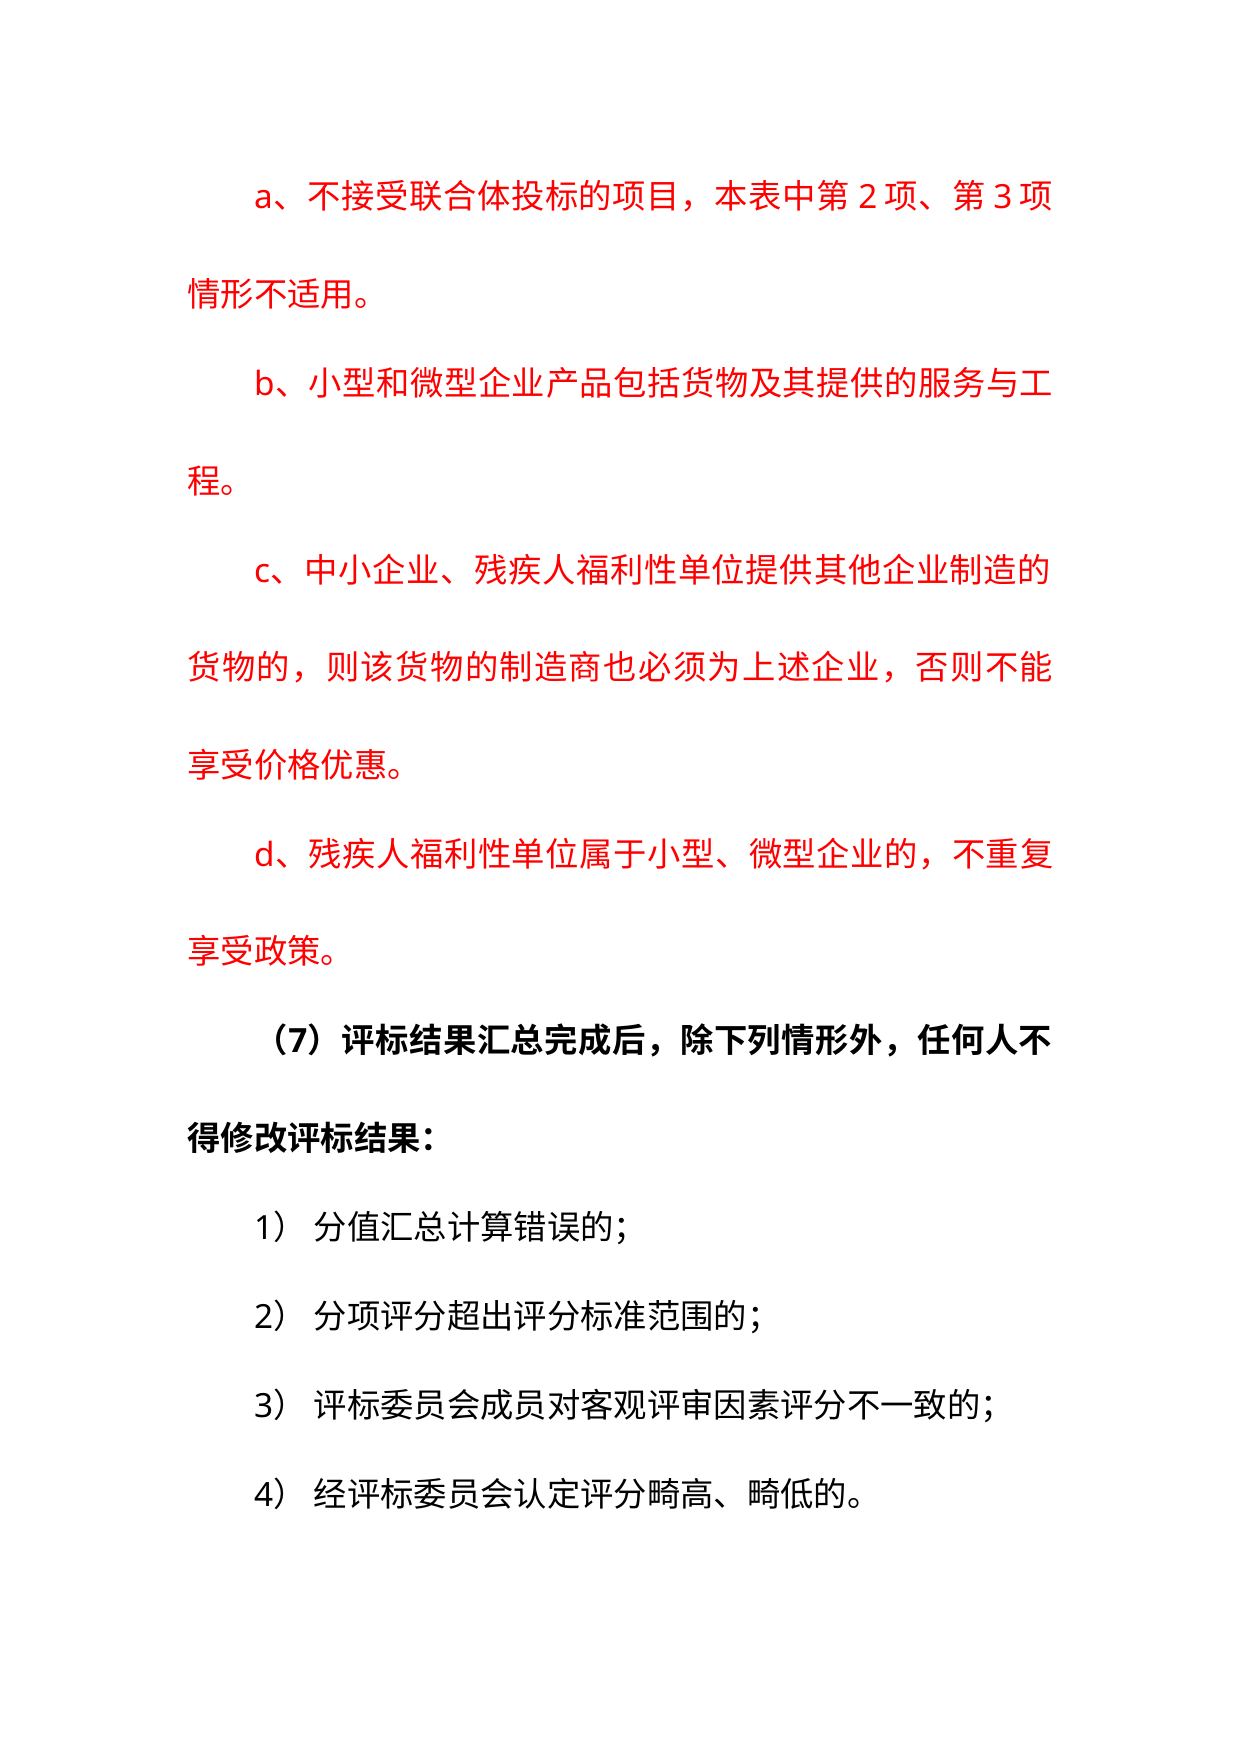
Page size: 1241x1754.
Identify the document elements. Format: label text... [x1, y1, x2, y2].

text c、中小企业、残疾人福利性单位提供其他企业制造的货物的，则该货物的制造商也必须为上述企业，否则不能享受价格优惠。 [187, 535, 1053, 795]
text 4） 经评标委员会认定评分畸高、畸低的。 [187, 1460, 1053, 1525]
text 1） 分值汇总计算错误的； [187, 1192, 1053, 1257]
text d、残疾人福利性单位属于小型、微型企业的，不重复享受政策。 [187, 819, 1053, 982]
text 2） 分项评分超出评分标准范围的； [187, 1281, 1053, 1346]
text a、不接受联合体投标的项目，本表中第2项、第3项情形不适用。 [187, 162, 1053, 324]
text 3） 评标委员会成员对客观评审因素评分不一致的； [187, 1371, 1053, 1436]
text b、小型和微型企业产品包括货物及其提供的服务与工程。 [187, 348, 1053, 511]
text （7）评标结果汇总完成后，除下列情形外，任何人不得修改评标结果： [187, 1006, 1053, 1168]
